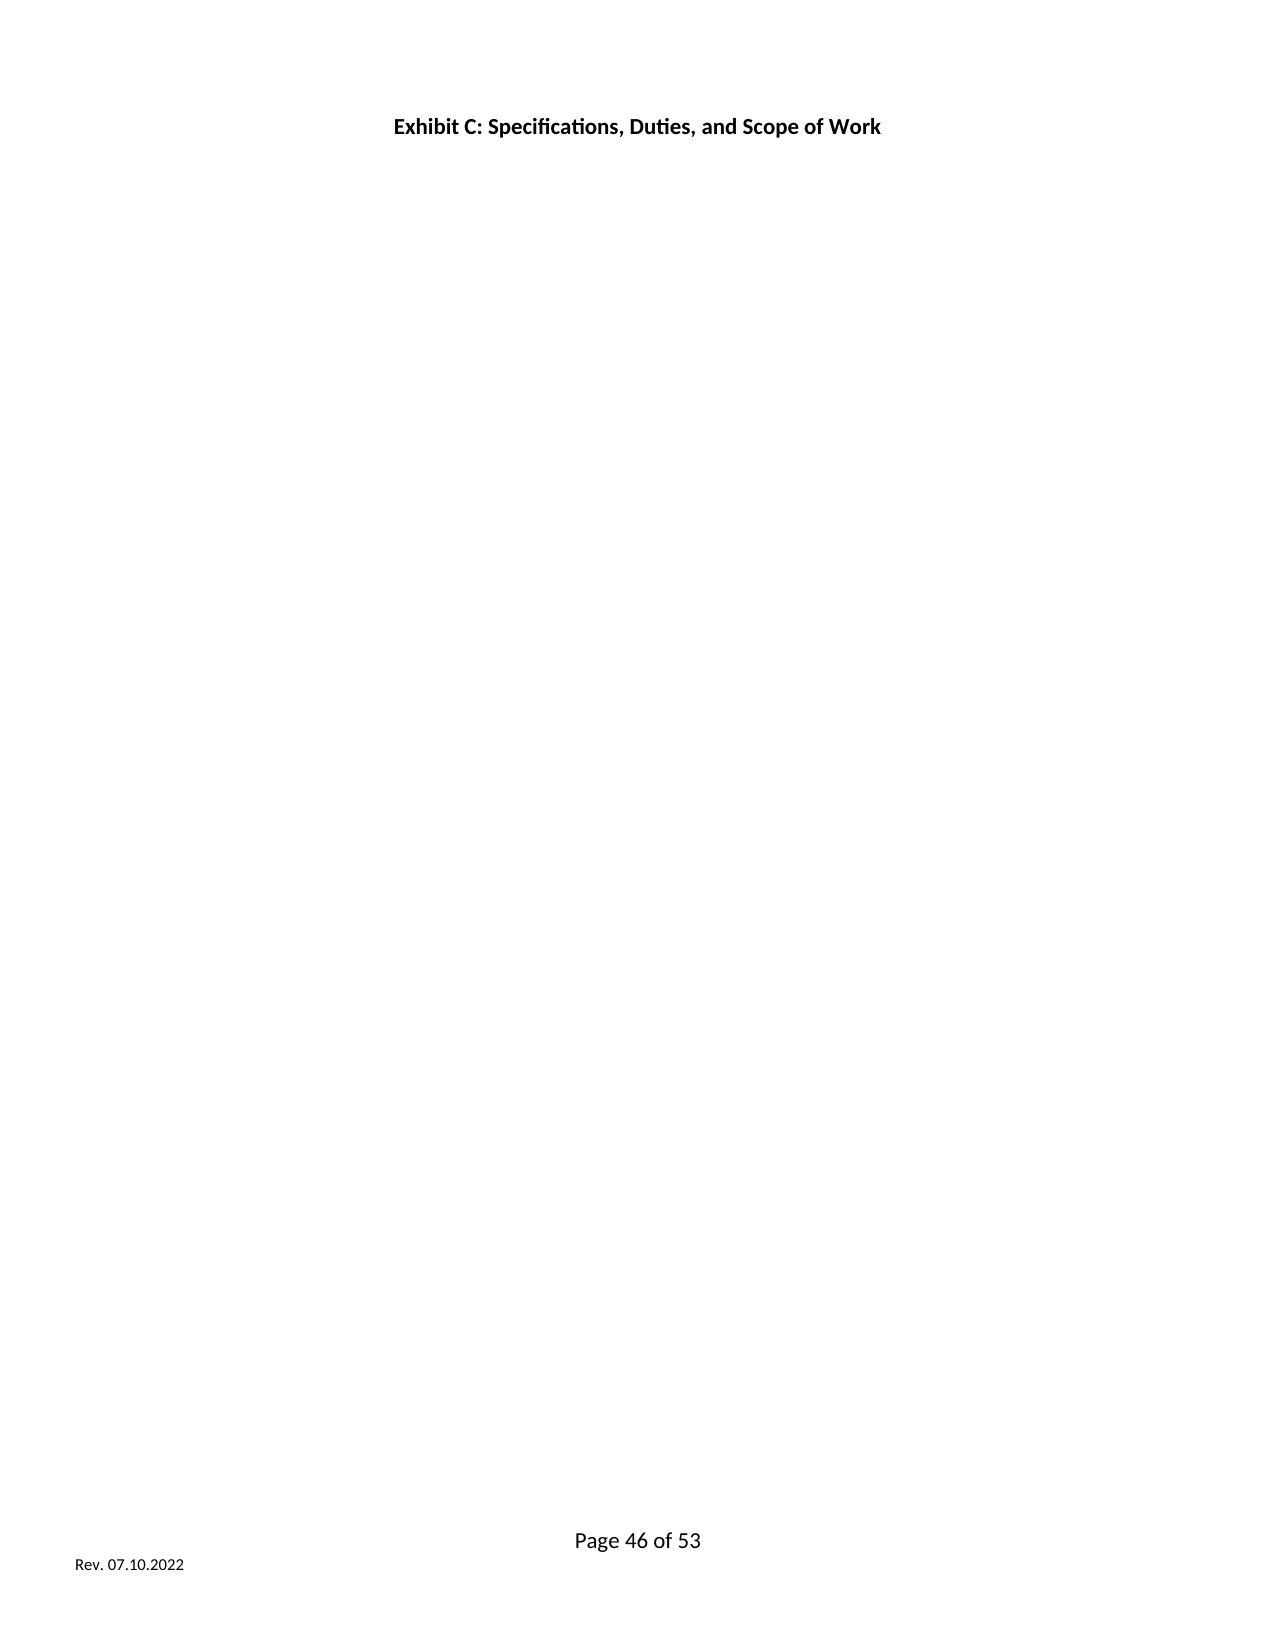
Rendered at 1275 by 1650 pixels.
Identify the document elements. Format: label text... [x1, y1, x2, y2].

title Exhibit C: Specifications, Duties, and Scope of Work [75, 112, 1200, 141]
